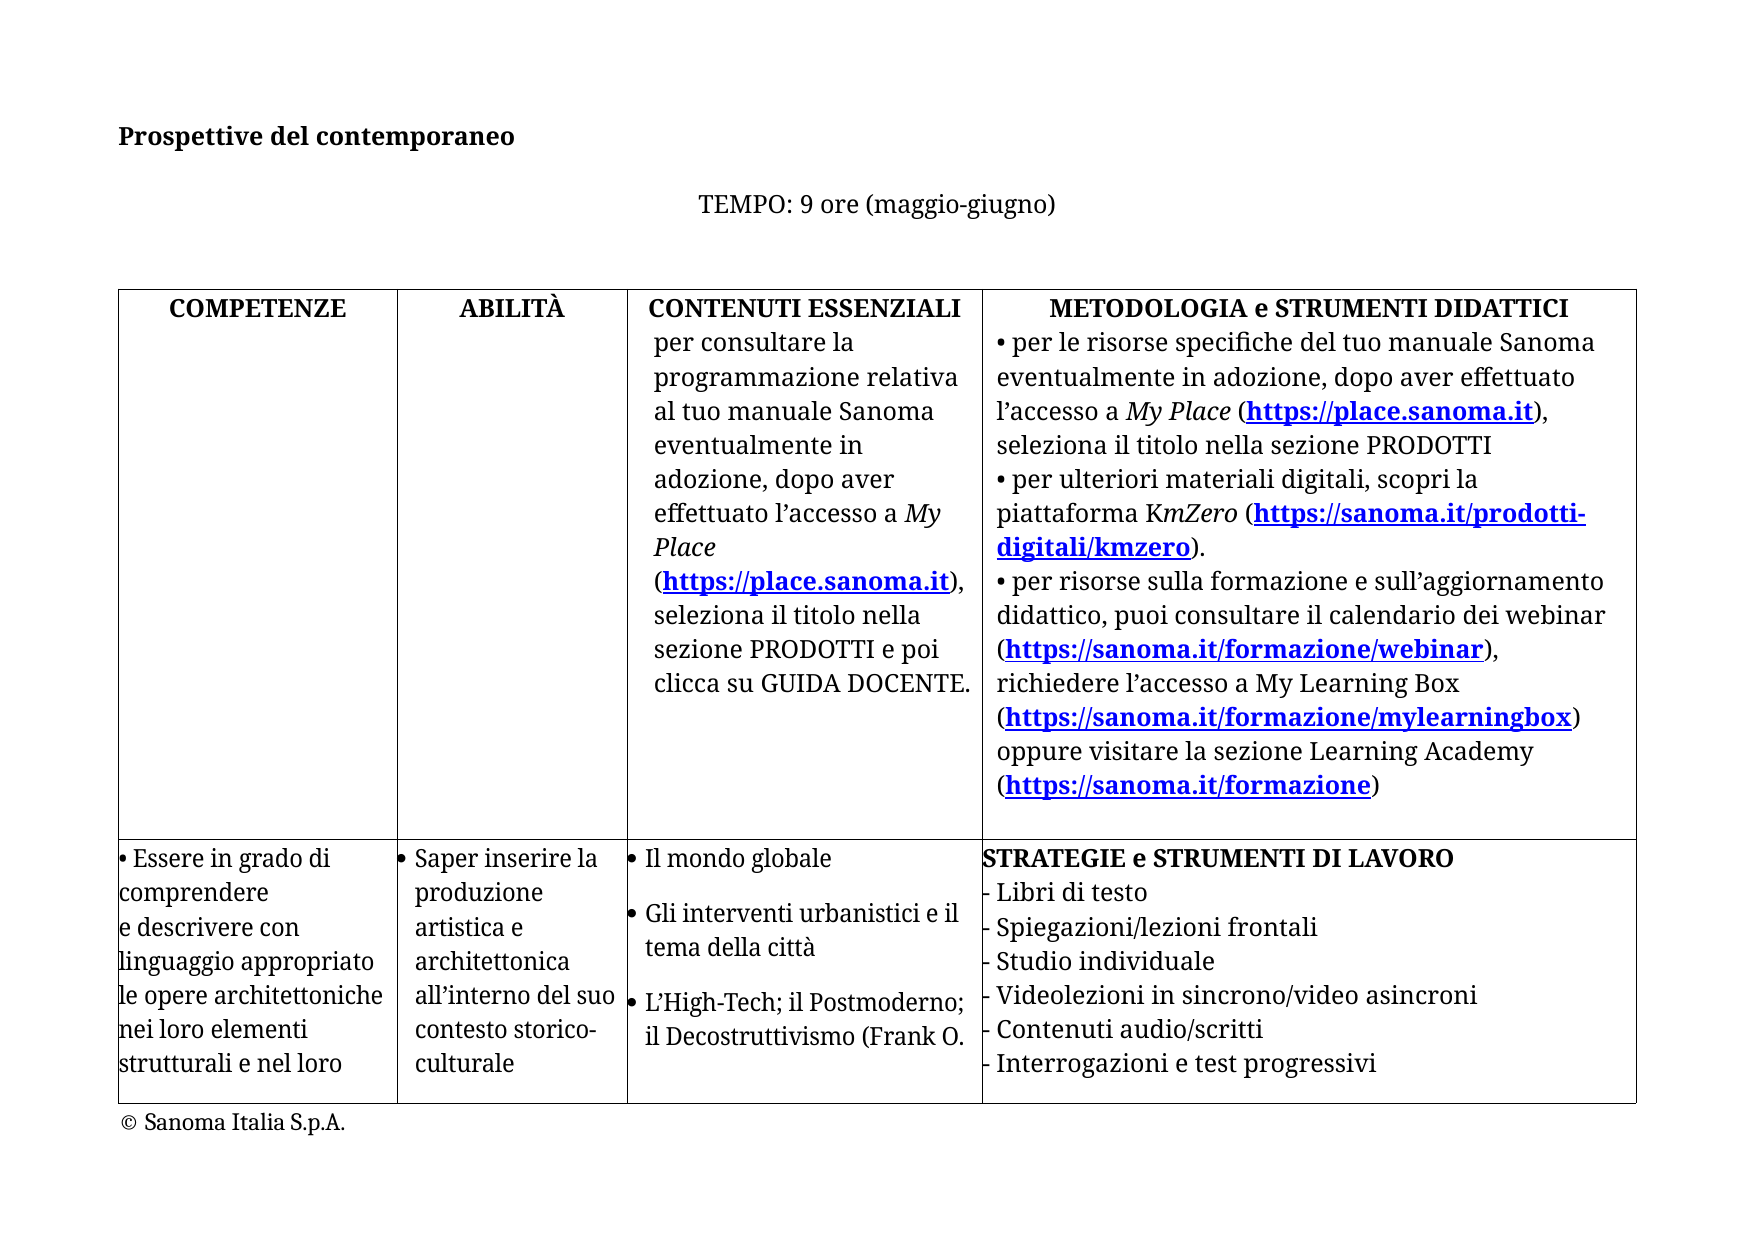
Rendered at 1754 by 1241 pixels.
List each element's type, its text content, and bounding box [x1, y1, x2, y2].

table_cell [119, 840, 397, 1103]
table_header METODOLOGIA e STRUMENTI DIDATTICI • per le risorse specifiche del tuo manuale Sanoma eventualmente in adozione, dopo aver effettuato l’accesso a My Place (https://place.sanoma.it), seleziona il titolo nella sezione PRODOTTI • per ulteriori materiali digitali, scopri la piattaforma KmZero (https://sanoma.it/prodotti-digitali/kmzero). • per risorse sulla formazione e sull’aggiornamento didattico, puoi consultare il calendario dei webinar (https://sanoma.it/formazione/webinar), richiedere l’accesso a My Learning Box (https://sanoma.it/formazione/mylearningbox) oppure visitare la sezione Learning Academy (https://sanoma.it/formazione) [983, 290, 1636, 838]
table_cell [398, 840, 627, 1103]
table_header competenze [119, 290, 397, 838]
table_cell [983, 840, 1636, 1103]
text Prospettive del contemporaneo [118, 118, 1636, 152]
table_header Abilità [398, 290, 627, 838]
text TEMPO: 9 ore (maggio-giugno) [118, 186, 1636, 220]
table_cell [628, 840, 982, 1103]
table_header CONTENUTI ESSENZIALI per consultare la programmazione relativa al tuo manuale Sanoma eventualmente in adozione, dopo aver effettuato l’accesso a My Place (https://place.sanoma.it), seleziona il titolo nella sezione PRODOTTI e poi clicca su GUIDA DOCENTE. [628, 290, 982, 838]
